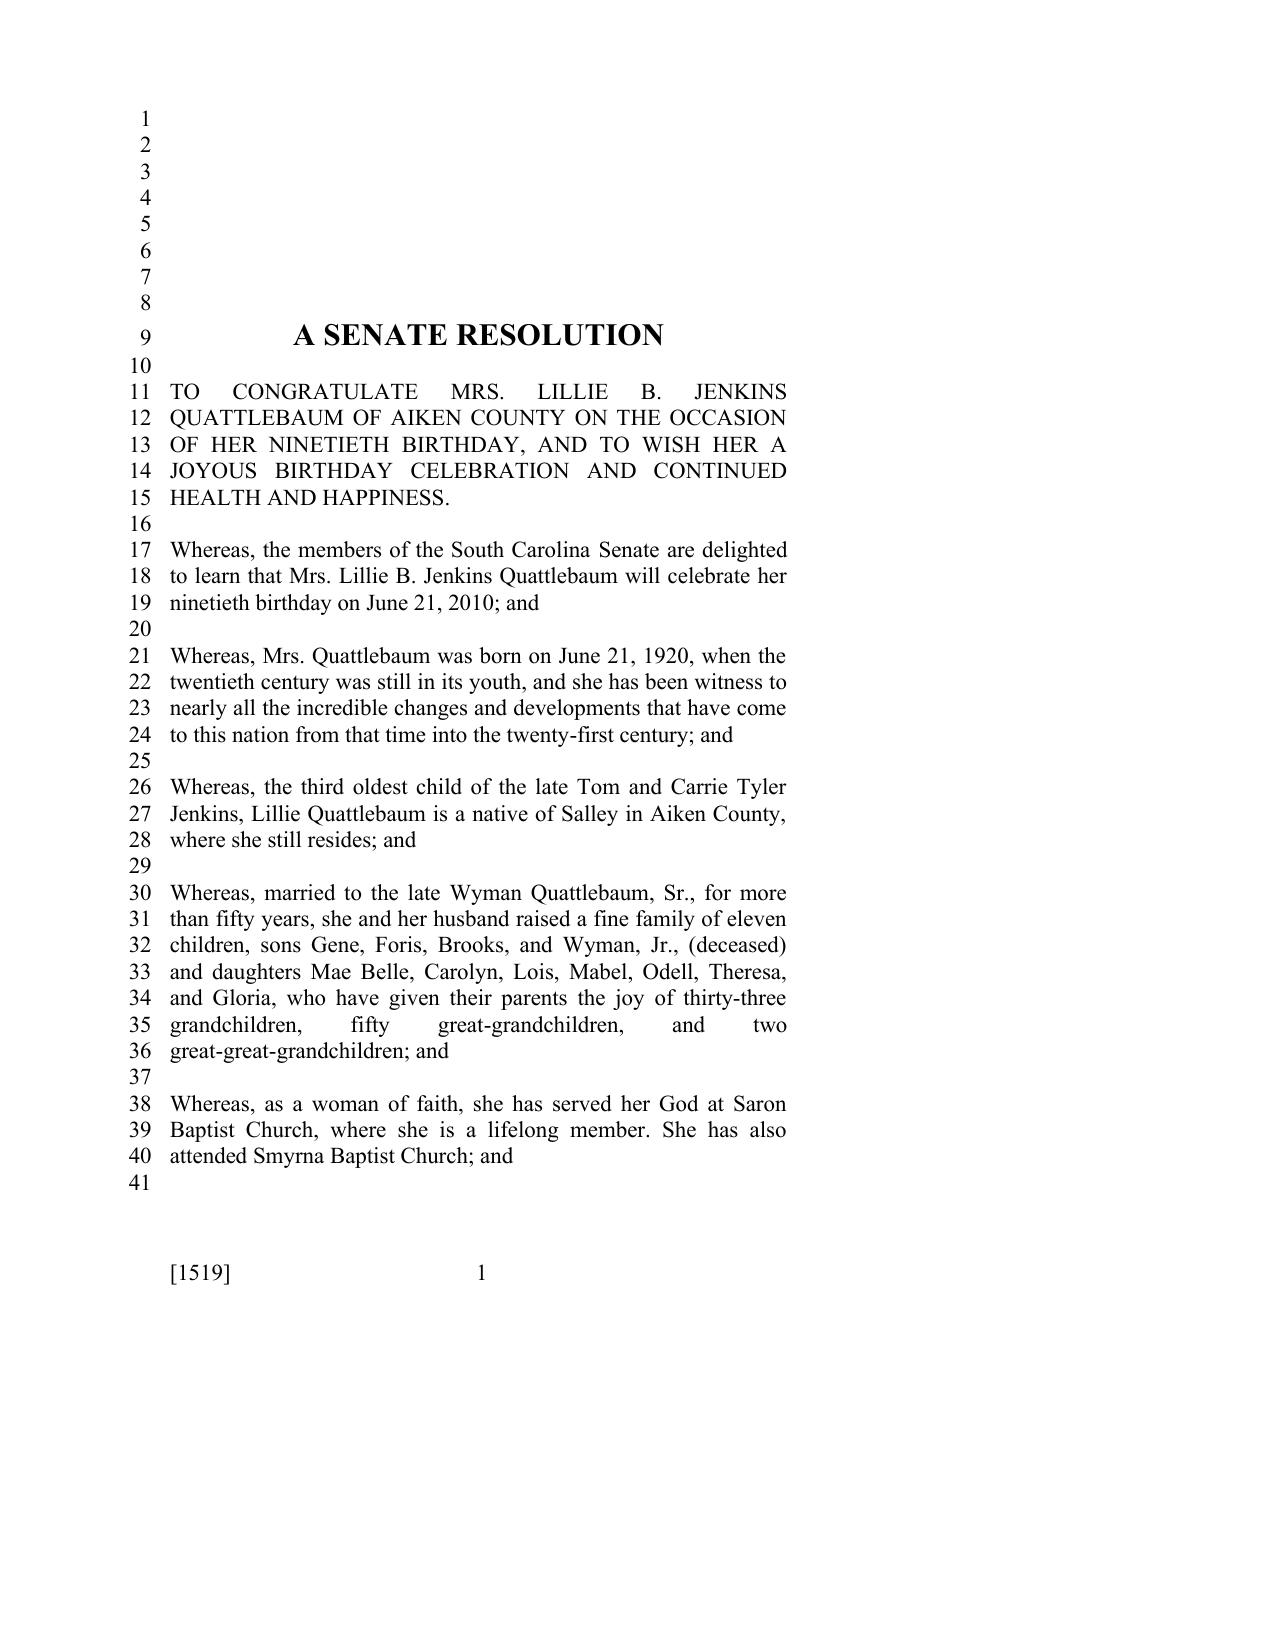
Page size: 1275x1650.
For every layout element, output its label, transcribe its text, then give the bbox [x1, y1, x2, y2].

text A SENATE RESOLUTION [169, 316, 787, 352]
text Whereas, Mrs. Quattlebaum was born on June 21, 1920, when the twentieth century was still in its youth, and she has been witness to nearly all the incredible changes and developments that have come to this nation from that time into the twenty-first century; and [169, 642, 787, 747]
text Whereas, married to the late Wyman Quattlebaum, Sr., for more than fifty years, she and her husband raised a fine family of eleven children, sons Gene, Foris, Brooks, and Wyman, Jr., (deceased) and daughters Mae Belle, Carolyn, Lois, Mabel, Odell, Theresa, and Gloria, who have given their parents the joy of thirty-three grandchildren, fifty great-grandchildren, and two great-great-grandchildren; and [169, 879, 787, 1063]
text Whereas, the third oldest child of the late Tom and Carrie Tyler Jenkins, Lillie Quattlebaum is a native of Salley in Aiken County, where she still resides; and [169, 773, 787, 852]
text Whereas, as a woman of faith, she has served her God at Saron Baptist Church, where she is a lifelong member. She has also attended Smyrna Baptist Church; and [169, 1090, 787, 1169]
text Whereas, the members of the South Carolina Senate are delighted to learn that Mrs. Lillie B. Jenkins Quattlebaum will celebrate her ninetieth birthday on June 21, 2010; and [169, 536, 787, 615]
text TO CONGRATULATE MRS. LILLIE B. JENKINS QUATTLEBAUM OF AIKEN COUNTY ON THE OCCASION OF HER NINETIETH BIRTHDAY, AND TO WISH HER A JOYOUS BIRTHDAY CELEBRATION AND CONTINUED HEALTH AND HAPPINESS. [169, 378, 787, 510]
